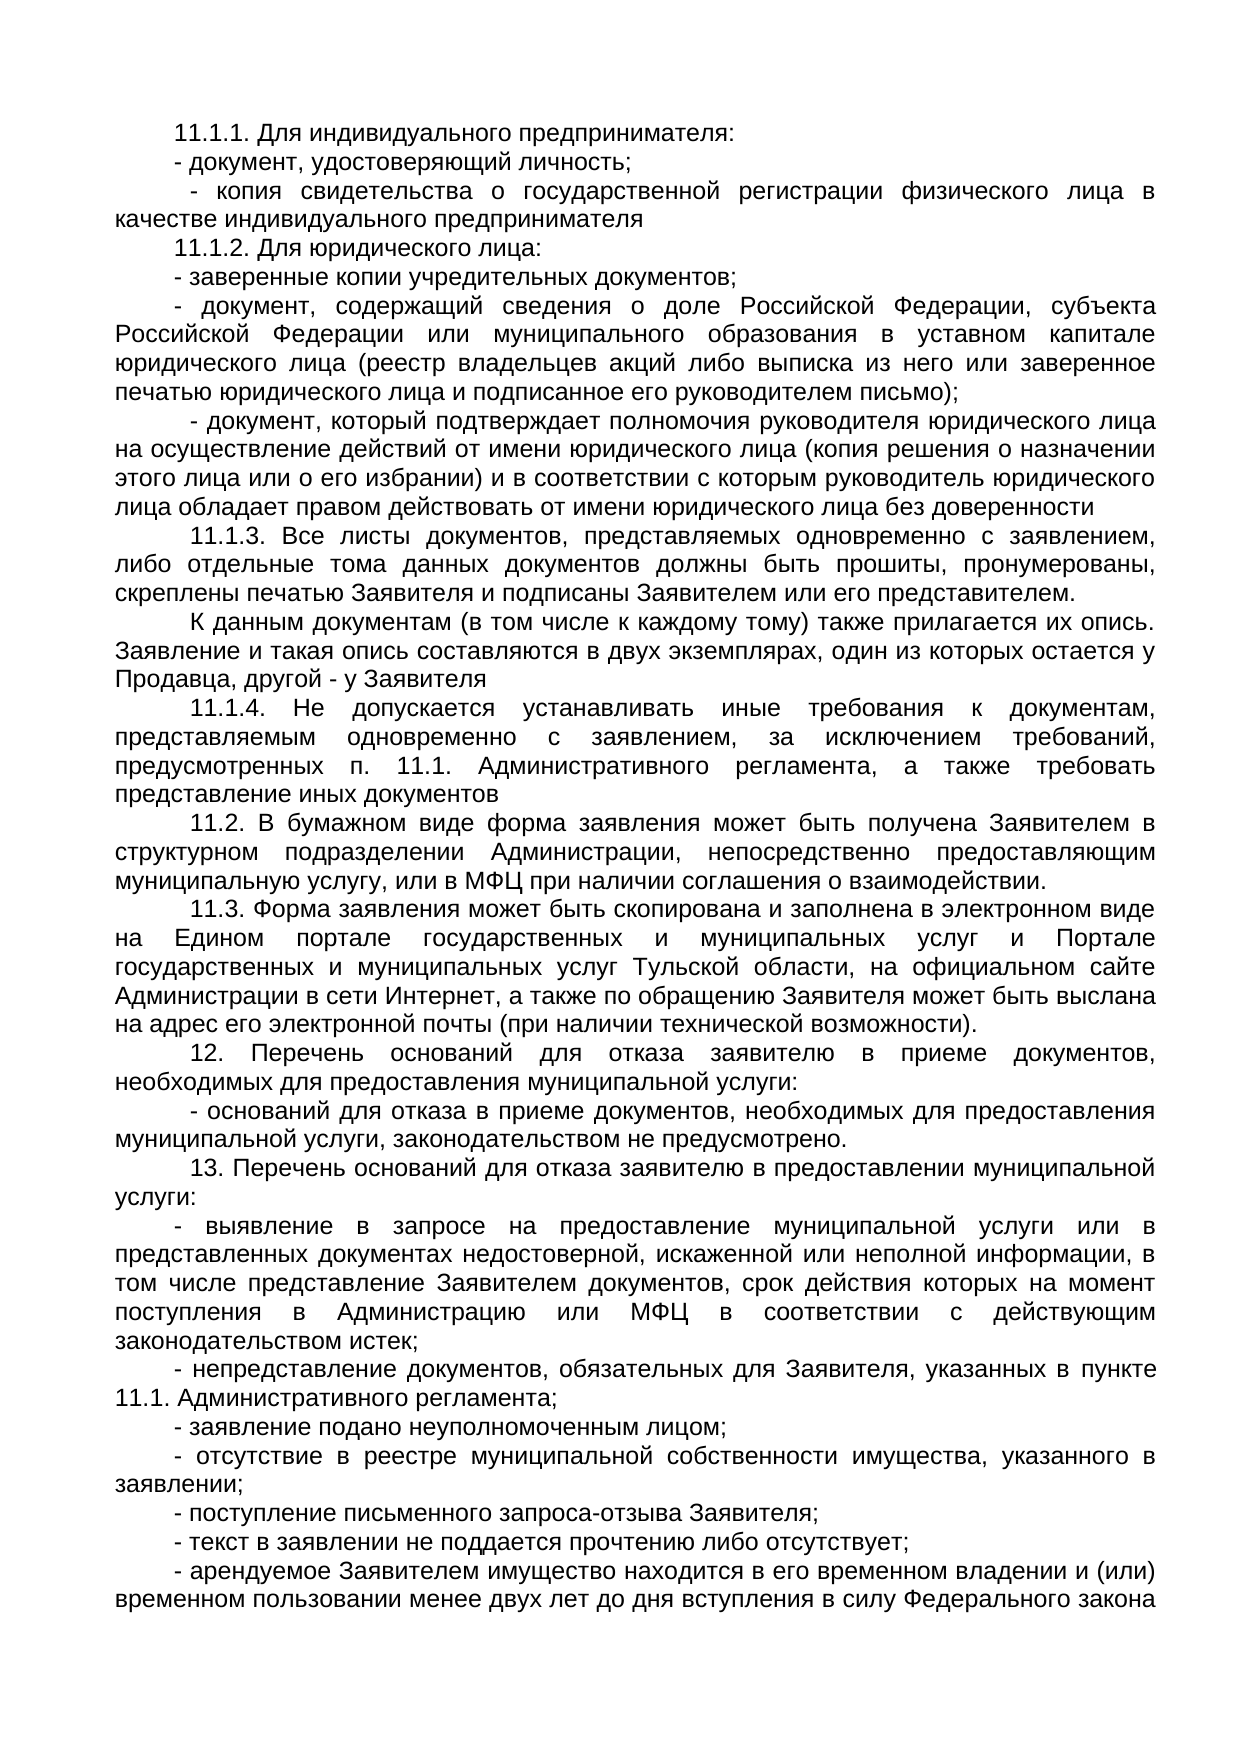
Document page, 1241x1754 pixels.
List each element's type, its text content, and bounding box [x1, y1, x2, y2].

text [114, 1556, 1157, 1613]
text 11.2. В бумажном виде форма заявления может быть получена Заявителем в структурном подразделении Администрации, непосредственно предоставляющим муниципальную услугу, или в МФЦ при наличии соглашения о взаимодействии. [114, 808, 1157, 894]
text 11.3. Форма заявления может быть скопирована и заполнена в электронном виде на Едином портале государственных и муниципальных услуг и Портале государственных и муниципальных услуг Тульской области, на официальном сайте Администрации в сети Интернет, а также по обращению Заявителя может быть выслана на адрес его электронной почты (при наличии технической возможности). [114, 894, 1157, 1038]
text - непредставление документов, обязательных для Заявителя, указанных в пункте 11.1. Административного регламента; [114, 1354, 1157, 1412]
text - документ, содержащий сведения о доле Российской Федерации, субъекта Российской Федерации или муниципального образования в уставном капитале юридического лица (реестр владельцев акций либо выписка из него или заверенное печатью юридического лица и подписанное его руководителем письмо); [114, 291, 1157, 406]
text - документ, который подтверждает полномочия руководителя юридического лица на осуществление действий от имени юридического лица (копия решения о назначении этого лица или о его избрании) и в соответствии с которым руководитель юридического лица обладает правом действовать от имени юридического лица без доверенности [114, 406, 1157, 521]
text - заверенные копии учредительных документов; [114, 262, 1157, 291]
text 11.1.3. Все листы документов, представляемых одновременно с заявлением, либо отдельные тома данных документов должны быть прошиты, пронумерованы, скреплены печатью Заявителя и подписаны Заявителем или его представителем. [114, 521, 1157, 607]
text - текст в заявлении не поддается прочтению либо отсутствует; [114, 1527, 1157, 1556]
text 13. Перечень оснований для отказа заявителю в предоставлении муниципальной услуги: [114, 1153, 1157, 1211]
text К данным документам (в том числе к каждому тому) также прилагается их опись. Заявление и такая опись составляются в двух экземплярах, один из которых остается у Продавца, другой - у Заявителя [114, 607, 1157, 693]
text 11.1.1. Для индивидуального предпринимателя: [114, 118, 1157, 147]
text - документ, удостоверяющий личность; [114, 147, 1157, 176]
text - копия свидетельства о государственной регистрации физического лица в качестве индивидуального предпринимателя [114, 176, 1157, 233]
text - заявление подано неуполномоченным лицом; [114, 1412, 1157, 1441]
text 12. Перечень оснований для отказа заявителю в приеме документов, необходимых для предоставления муниципальной услуги: [114, 1038, 1157, 1096]
text - оснований для отказа в приеме документов, необходимых для предоставления муниципальной услуги, законодательством не предусмотрено. [114, 1096, 1157, 1153]
text - поступление письменного запроса-отзыва Заявителя; [114, 1498, 1157, 1527]
text - выявление в запросе на предоставление муниципальной услуги или в представленных документах недостоверной, искаженной или неполной информации, в том числе представление Заявителем документов, срок действия которых на момент поступления в Администрацию или МФЦ в соответствии с действующим законодательством истек; [114, 1211, 1157, 1354]
text 11.1.2. Для юридического лица: [114, 233, 1157, 262]
text - отсутствие в реестре муниципальной собственности имущества, указанного в заявлении; [114, 1441, 1157, 1498]
text 11.1.4. Не допускается устанавливать иные требования к документам, представляемым одновременно с заявлением, за исключением требований, предусмотренных п. 11.1. Административного регламента, а также требовать представление иных документов [114, 693, 1157, 808]
